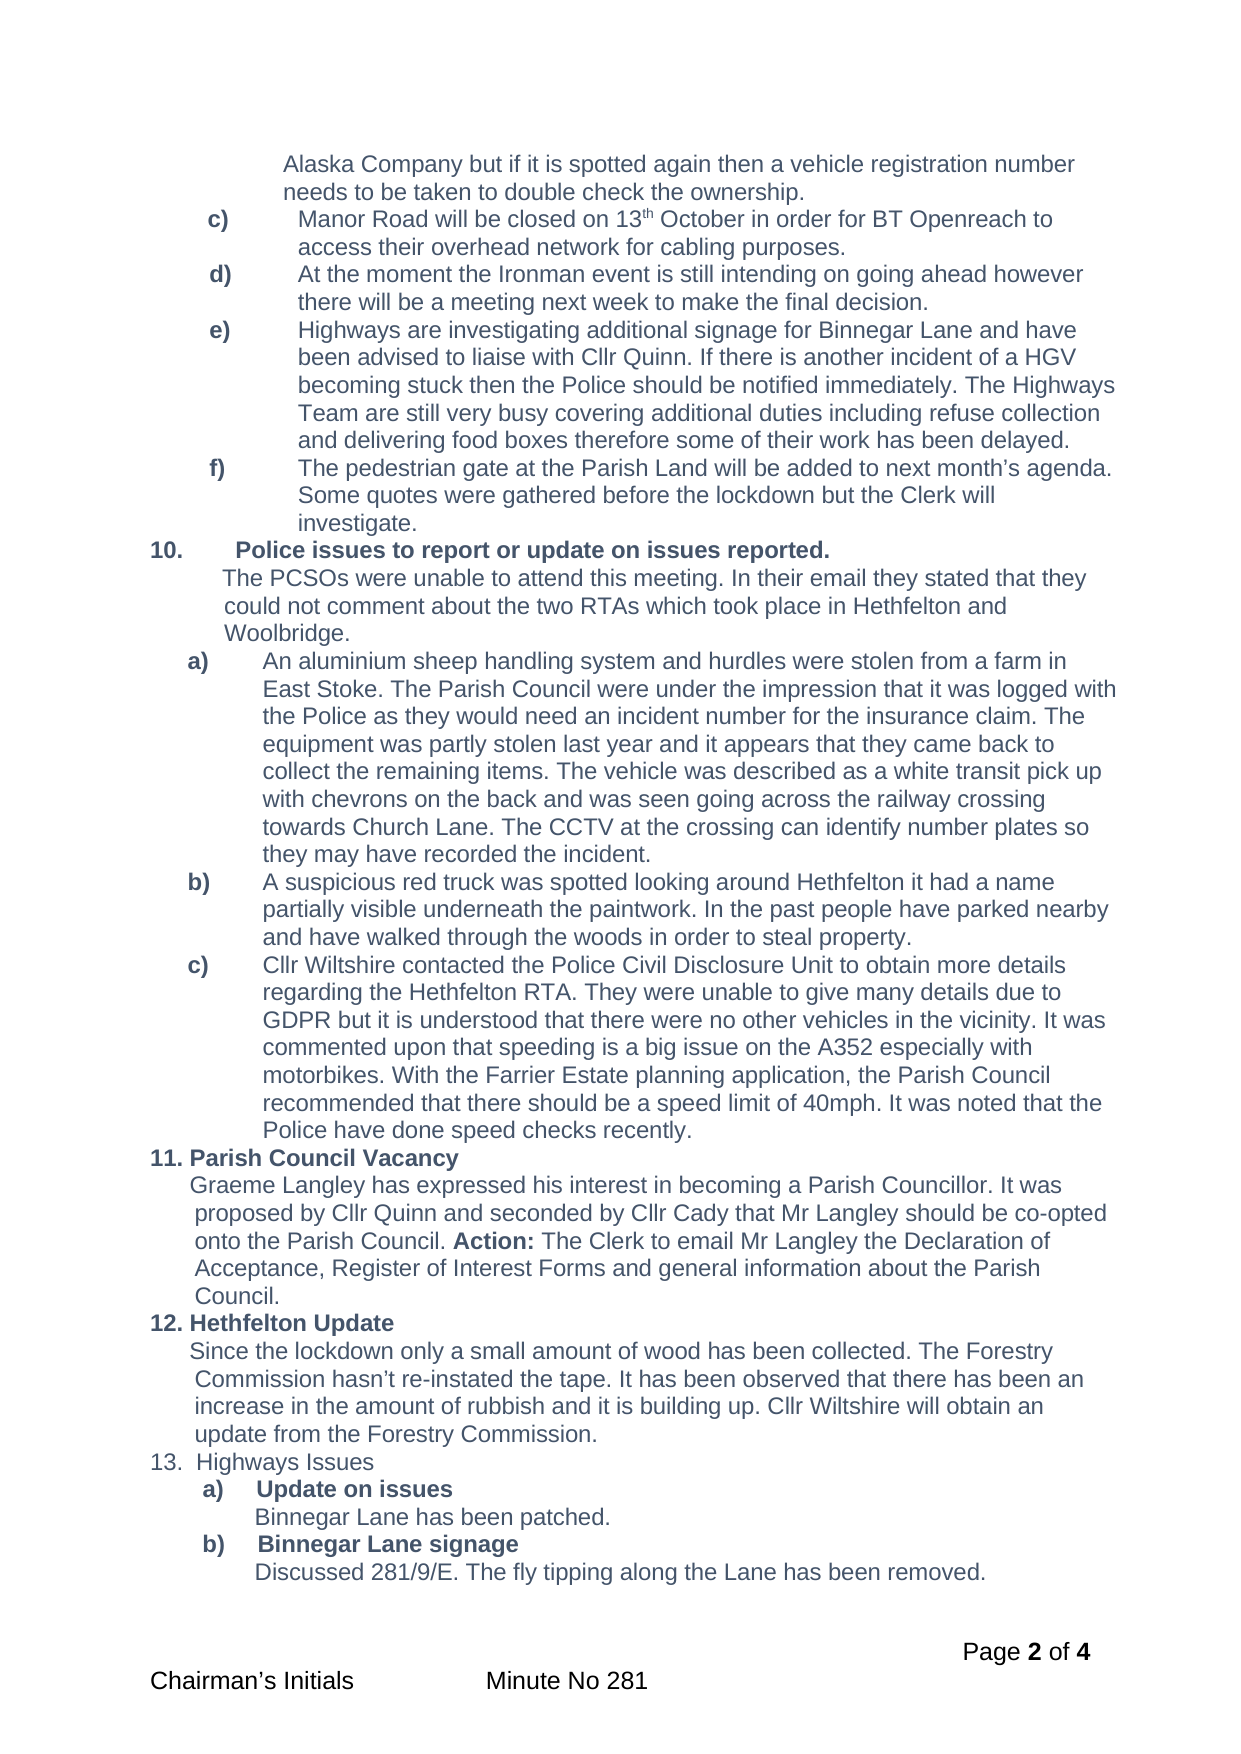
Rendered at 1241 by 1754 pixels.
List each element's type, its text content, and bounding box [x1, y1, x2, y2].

list A suspicious red truck was spotted looking around Hethfelton it had a name partially visible underneath the paintwork. In the past people have parked nearby and have walked through the woods in order to steal property. [187, 868, 1120, 951]
text 13. Highways Issues [150, 1447, 1120, 1475]
text Binnegar Lane has been patched. [150, 1503, 1120, 1530]
text f) The pedestrian gate at the Parish Land will be added to next month’s agenda. Some quotes were gathered before the lockdown but the Clerk will investigate. [209, 454, 1120, 536]
list Cllr Wiltshire contacted the Police Civil Disclosure Unit to obtain more details regarding the Hethfelton RTA. They were unable to give many details due to GDPR but it is understood that there were no other vehicles in the vicinity. It was commented upon that speeding is a big issue on the A352 especially with motorbikes. With the Farrier Estate planning application, the Parish Council recommended that there should be a speed limit of 40mph. It was noted that the Police have done speed checks recently. [187, 951, 1120, 1144]
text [150, 150, 1120, 205]
text 10. Police issues to report or update on issues reported. [150, 536, 1120, 564]
text a) Update on issues [150, 1475, 1120, 1503]
text Graeme Langley has expressed his interest in becoming a Parish Councillor. It was proposed by Cllr Quinn and seconded by Cllr Cady that Mr Langley should be co-opted onto the Parish Council. Action: The Clerk to email Mr Langley the Declaration of Acceptance, Register of Interest Forms and general information about the Parish Council. [150, 1171, 1120, 1309]
text 12. Hethfelton Update [150, 1309, 1120, 1337]
text The PCSOs were unable to attend this meeting. In their email they stated that they could not comment about the two RTAs which took place in Hethfelton and Woolbridge. [150, 564, 1120, 647]
text b) Binnegar Lane signage [150, 1530, 1120, 1558]
text c) Manor Road will be closed on 13th October in order for BT Openreach to access their overhead network for cabling purposes. [194, 205, 1120, 260]
text Since the lockdown only a small amount of wood has been collected. The Forestry Commission hasn’t re-instated the tape. It has been observed that there has been an increase in the amount of rubbish and it is building up. Cllr Wiltshire will obtain an update from the Forestry Commission. [150, 1337, 1120, 1447]
text Discussed 281/9/E. The fly tipping along the Lane has been removed. [150, 1558, 1120, 1585]
text d) At the moment the Ironman event is still intending on going ahead however there will be a meeting next week to make the final decision. [209, 260, 1120, 316]
list An aluminium sheep handling system and hurdles were stolen from a farm in East Stoke. The Parish Council were under the impression that it was logged with the Police as they would need an incident number for the insurance claim. The equipment was partly stolen last year and it appears that they came back to collect the remaining items. The vehicle was described as a white transit pick up with chevrons on the back and was seen going across the railway crossing towards Church Lane. The CCTV at the crossing can identify number plates so they may have recorded the incident. [187, 647, 1120, 868]
text e) Highways are investigating additional signage for Binnegar Lane and have been advised to liaise with Cllr Quinn. If there is another incident of a HGV becoming stuck then the Police should be notified immediately. The Highways Team are still very busy covering additional duties including refuse collection and delivering food boxes therefore some of their work has been delayed. [209, 316, 1120, 454]
list 11. Parish Council Vacancy [150, 1144, 1120, 1171]
